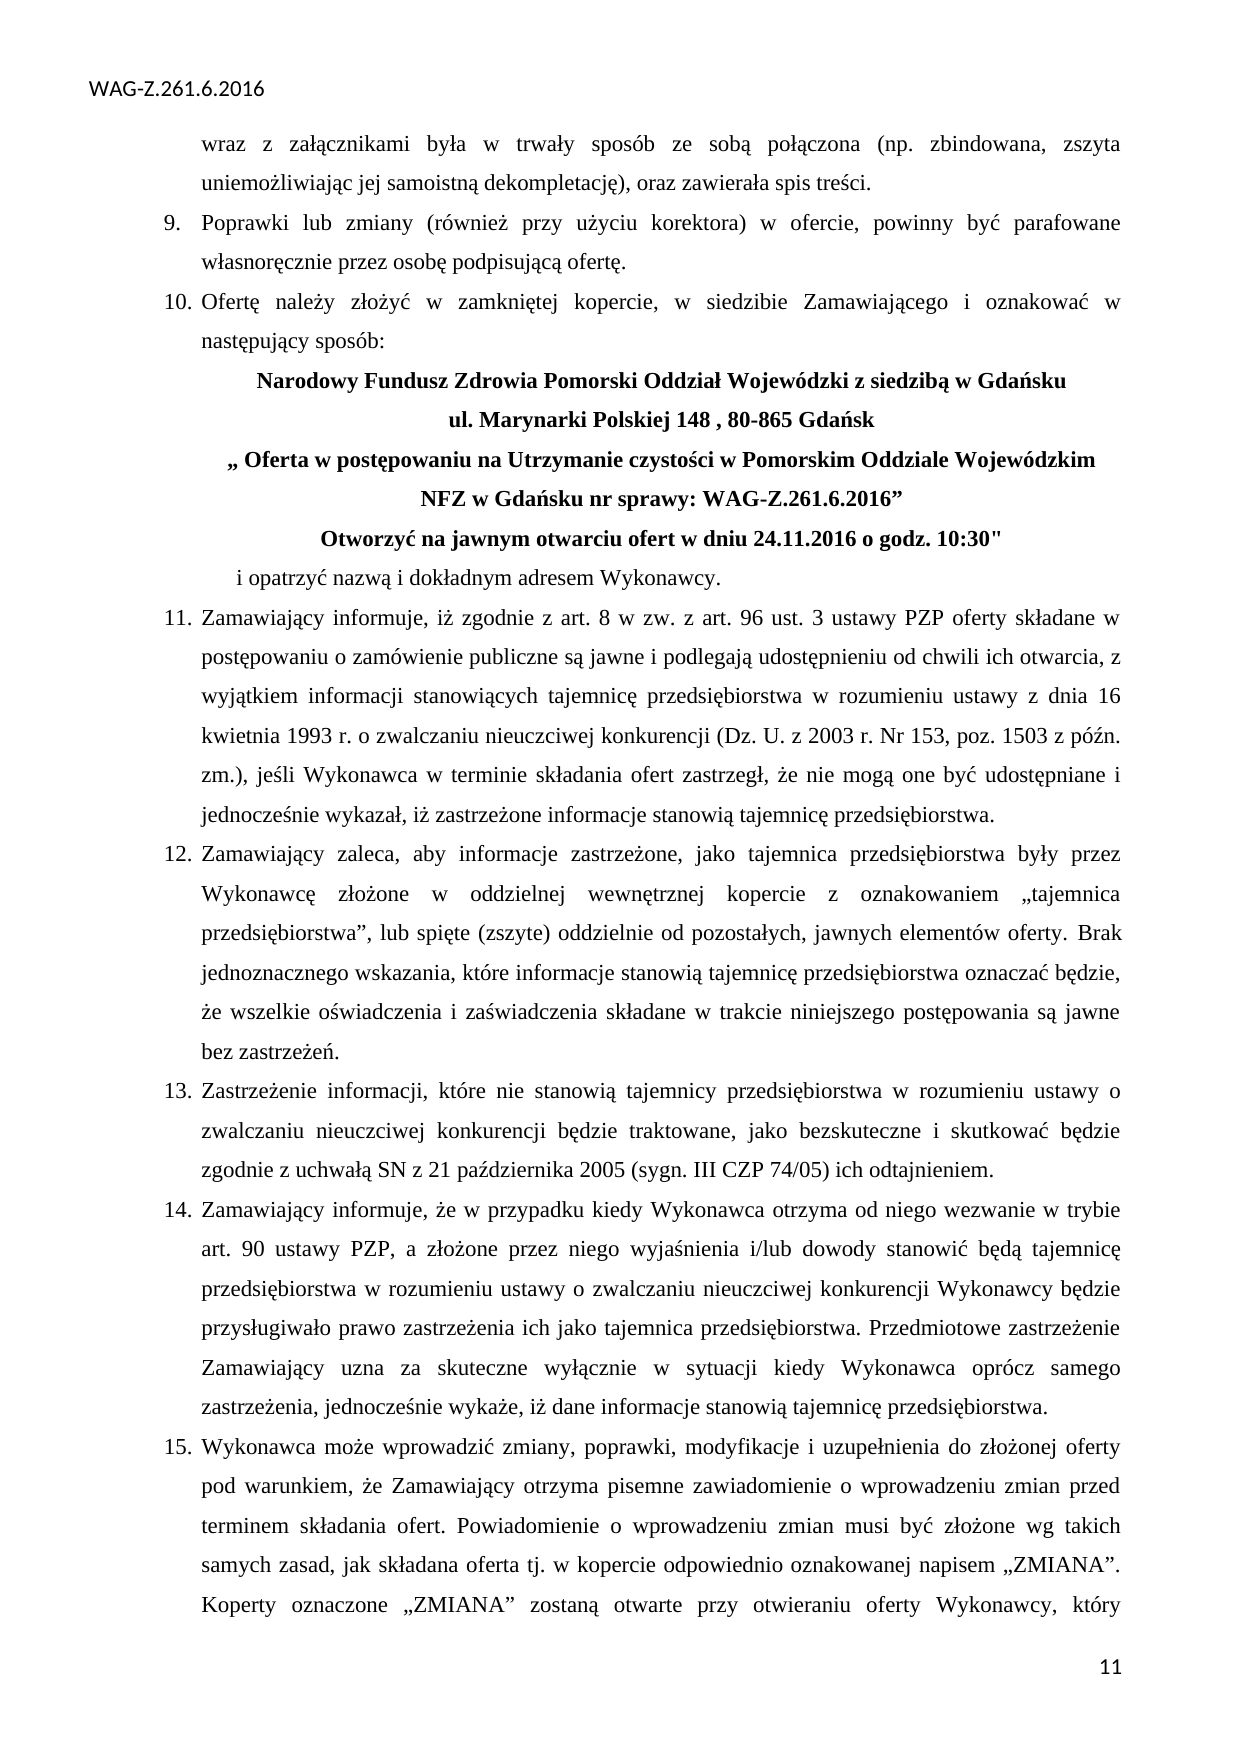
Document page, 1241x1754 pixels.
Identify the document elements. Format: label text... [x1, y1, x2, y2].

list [164, 1433, 1122, 1617]
list Poprawki lub zmiany (również przy użyciu korektora) w ofercie, powinny być parafowane własnoręcznie przez osobę podpisującą ofertę. [164, 209, 1122, 275]
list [164, 130, 1122, 196]
list Zamawiający informuje, iż zgodnie z art. 8 w zw. z art. 96 ust. 3 ustawy PZP oferty składane w postępowaniu o zamówienie publiczne są jawne i podlegają udostępnieniu od chwili ich otwarcia, z wyjątkiem informacji stanowiących tajemnicę przedsiębiorstwa w rozumieniu ustawy z dnia 16 kwietnia 1993 r. o zwalczaniu nieuczciwej konkurencji (Dz. U. z 2003 r. Nr 153, poz. 1503 z późn. zm.), jeśli Wykonawca w terminie składania ofert zastrzegł, że nie mogą one być udostępniane i jednocześnie wykazał, iż zastrzeżone informacje stanowią tajemnicę przedsiębiorstwa. [164, 604, 1122, 827]
list Ofertę należy złożyć w zamkniętej kopercie, w siedzibie Zamawiającego i oznakować w następujący sposób: [164, 288, 1122, 354]
text i opatrzyć nazwą i dokładnym adresem Wykonawcy. [89, 564, 1122, 591]
text Otworzyć na jawnym otwarciu ofert w dniu 24.11.2016 o godz. 10:30" [201, 525, 1122, 551]
list Zamawiający zaleca, aby informacje zastrzeżone, jako tajemnica przedsiębiorstwa były przez Wykonawcę złożone w oddzielnej wewnętrznej kopercie z oznakowaniem „tajemnica przedsiębiorstwa”, lub spięte (zszyte) oddzielnie od pozostałych, jawnych elementów oferty. Brak jednoznacznego wskazania, które informacje stanowią tajemnicę przedsiębiorstwa oznaczać będzie, że wszelkie oświadczenia i zaświadczenia składane w trakcie niniejszego postępowania są jawne bez zastrzeżeń. [164, 841, 1122, 1064]
text „ Oferta w postępowaniu na Utrzymanie czystości w Pomorskim Oddziale Wojewódzkim NFZ w Gdańsku nr sprawy: WAG-Z.261.6.2016” [201, 446, 1122, 512]
text Narodowy Fundusz Zdrowia Pomorski Oddział Wojewódzki z siedzibą w Gdańsku [201, 367, 1122, 393]
list Zastrzeżenie informacji, które nie stanowią tajemnicy przedsiębiorstwa w rozumieniu ustawy o zwalczaniu nieuczciwej konkurencji będzie traktowane, jako bezskuteczne i skutkować będzie zgodnie z uchwałą SN z 21 października 2005 (sygn. III CZP 74/05) ich odtajnieniem. [164, 1077, 1122, 1183]
text ul. Marynarki Polskiej 148 , 80-865 Gdańsk [201, 406, 1122, 433]
list Zamawiający informuje, że w przypadku kiedy Wykonawca otrzyma od niego wezwanie w trybie art. 90 ustawy PZP, a złożone przez niego wyjaśnienia i/lub dowody stanowić będą tajemnicę przedsiębiorstwa w rozumieniu ustawy o zwalczaniu nieuczciwej konkurencji Wykonawcy będzie przysługiwało prawo zastrzeżenia ich jako tajemnica przedsiębiorstwa. Przedmiotowe zastrzeżenie Zamawiający uzna za skuteczne wyłącznie w sytuacji kiedy Wykonawca oprócz samego zastrzeżenia, jednocześnie wykaże, iż dane informacje stanowią tajemnicę przedsiębiorstwa. [164, 1196, 1122, 1419]
